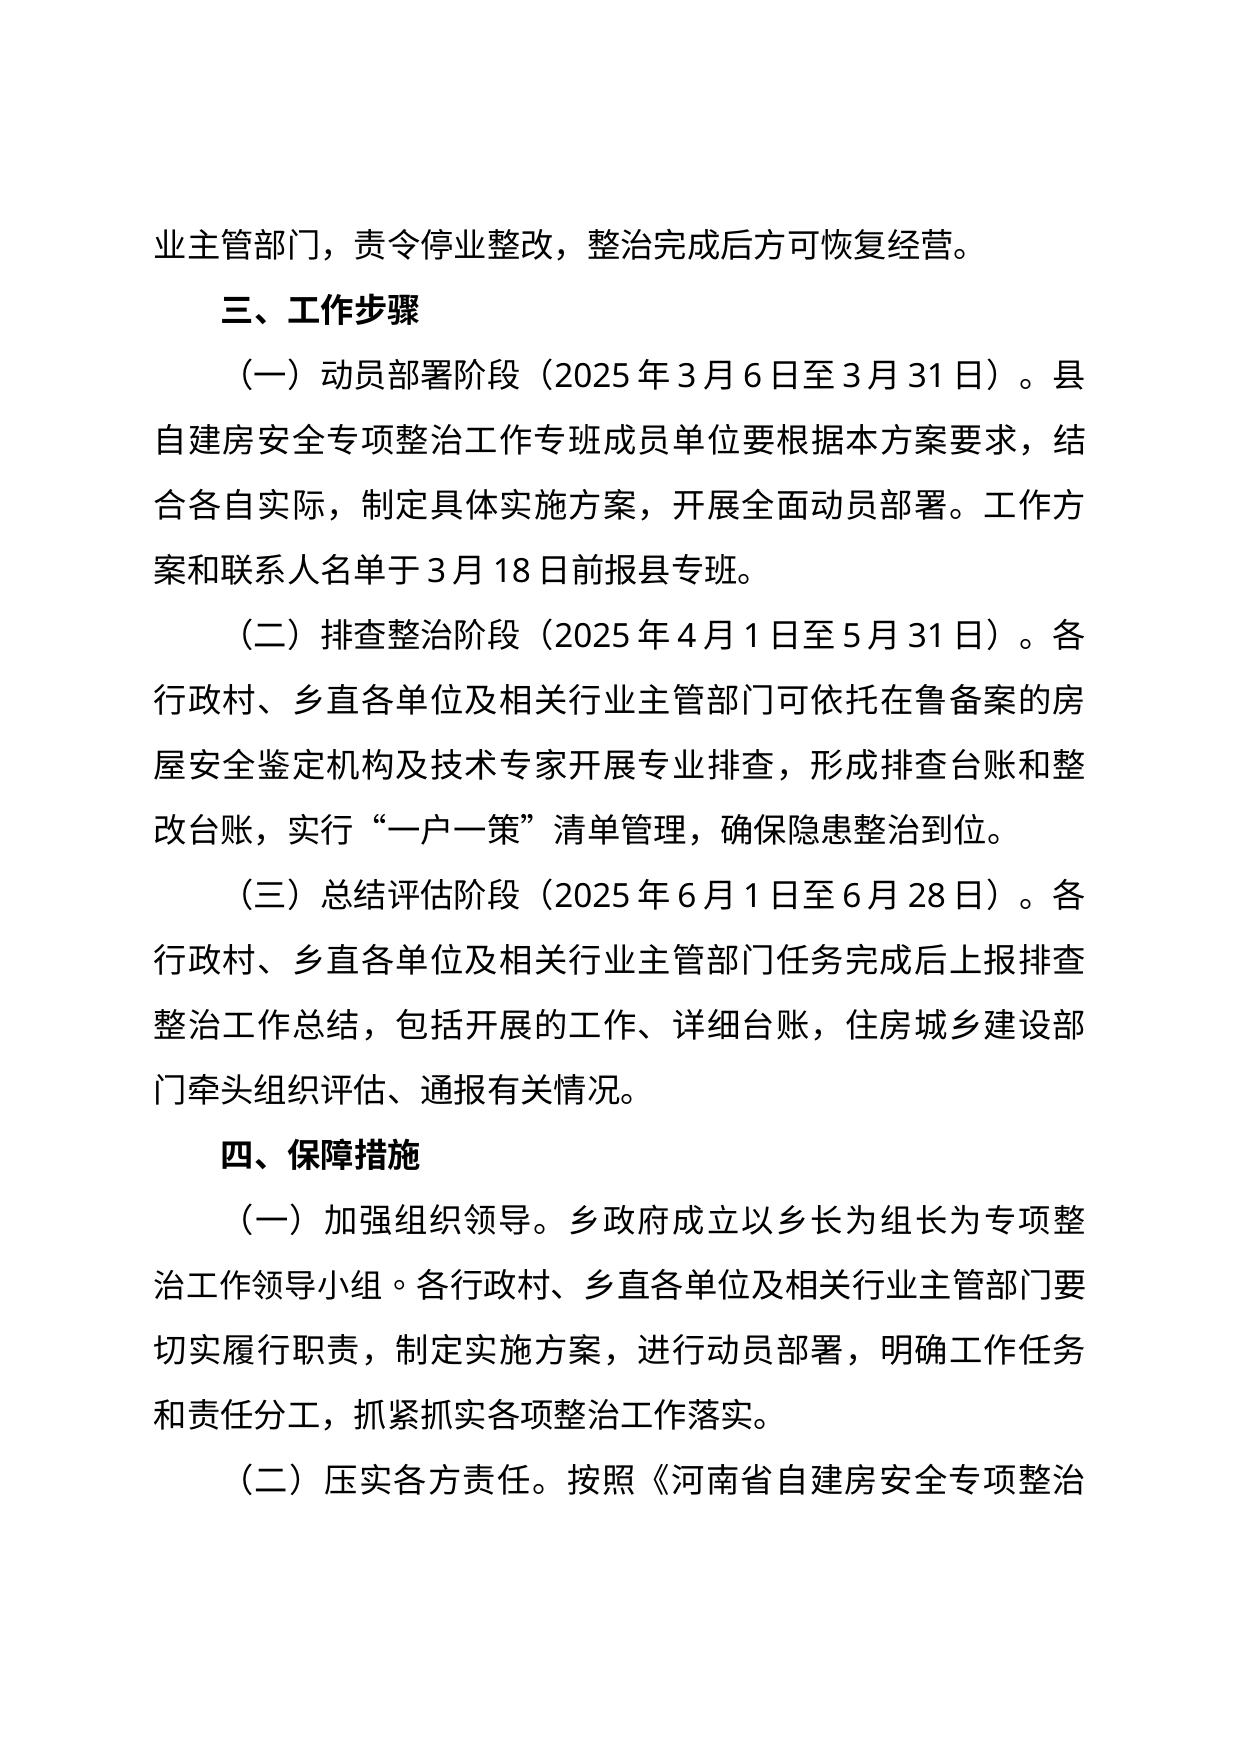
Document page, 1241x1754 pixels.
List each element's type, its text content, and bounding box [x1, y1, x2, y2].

text 四、保障措施 [153, 1121, 1087, 1186]
text （一）动员部署阶段（2025年3月6日至3月31日）。县自建房安全专项整治工作专班成员单位要根据本方案要求，结合各自实际，制定具体实施方案，开展全面动员部署。工作方案和联系人名单于3月18日前报县专班。 [153, 341, 1087, 601]
text （一）加强组织领导。乡政府成立以乡长为组长为专项整 治工作领导小组。各行政村、乡直各单位及相关行业主管部门要切实履行职责，制定实施方案，进行动员部署，明确工作任务和责任分工，抓紧抓实各项整治工作落实。 [153, 1186, 1087, 1446]
text 三、工作步骤 [153, 276, 1087, 341]
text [153, 211, 1087, 276]
text （二）排查整治阶段（2025年4月1日至5月31日）。各行政村、乡直各单位及相关行业主管部门可依托在鲁备案的房屋安全鉴定机构及技术专家开展专业排查，形成排查台账和整改台账，实行“一户一策”清单管理，确保隐患整治到位。 [153, 601, 1087, 861]
text （三）总结评估阶段（2025年6月1日至6月28日）。各行政村、乡直各单位及相关行业主管部门任务完成后上报排查整治工作总结，包括开展的工作、详细台账，住房城乡建设部门牵头组织评估、通报有关情况。 [153, 861, 1087, 1121]
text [153, 1446, 1087, 1511]
